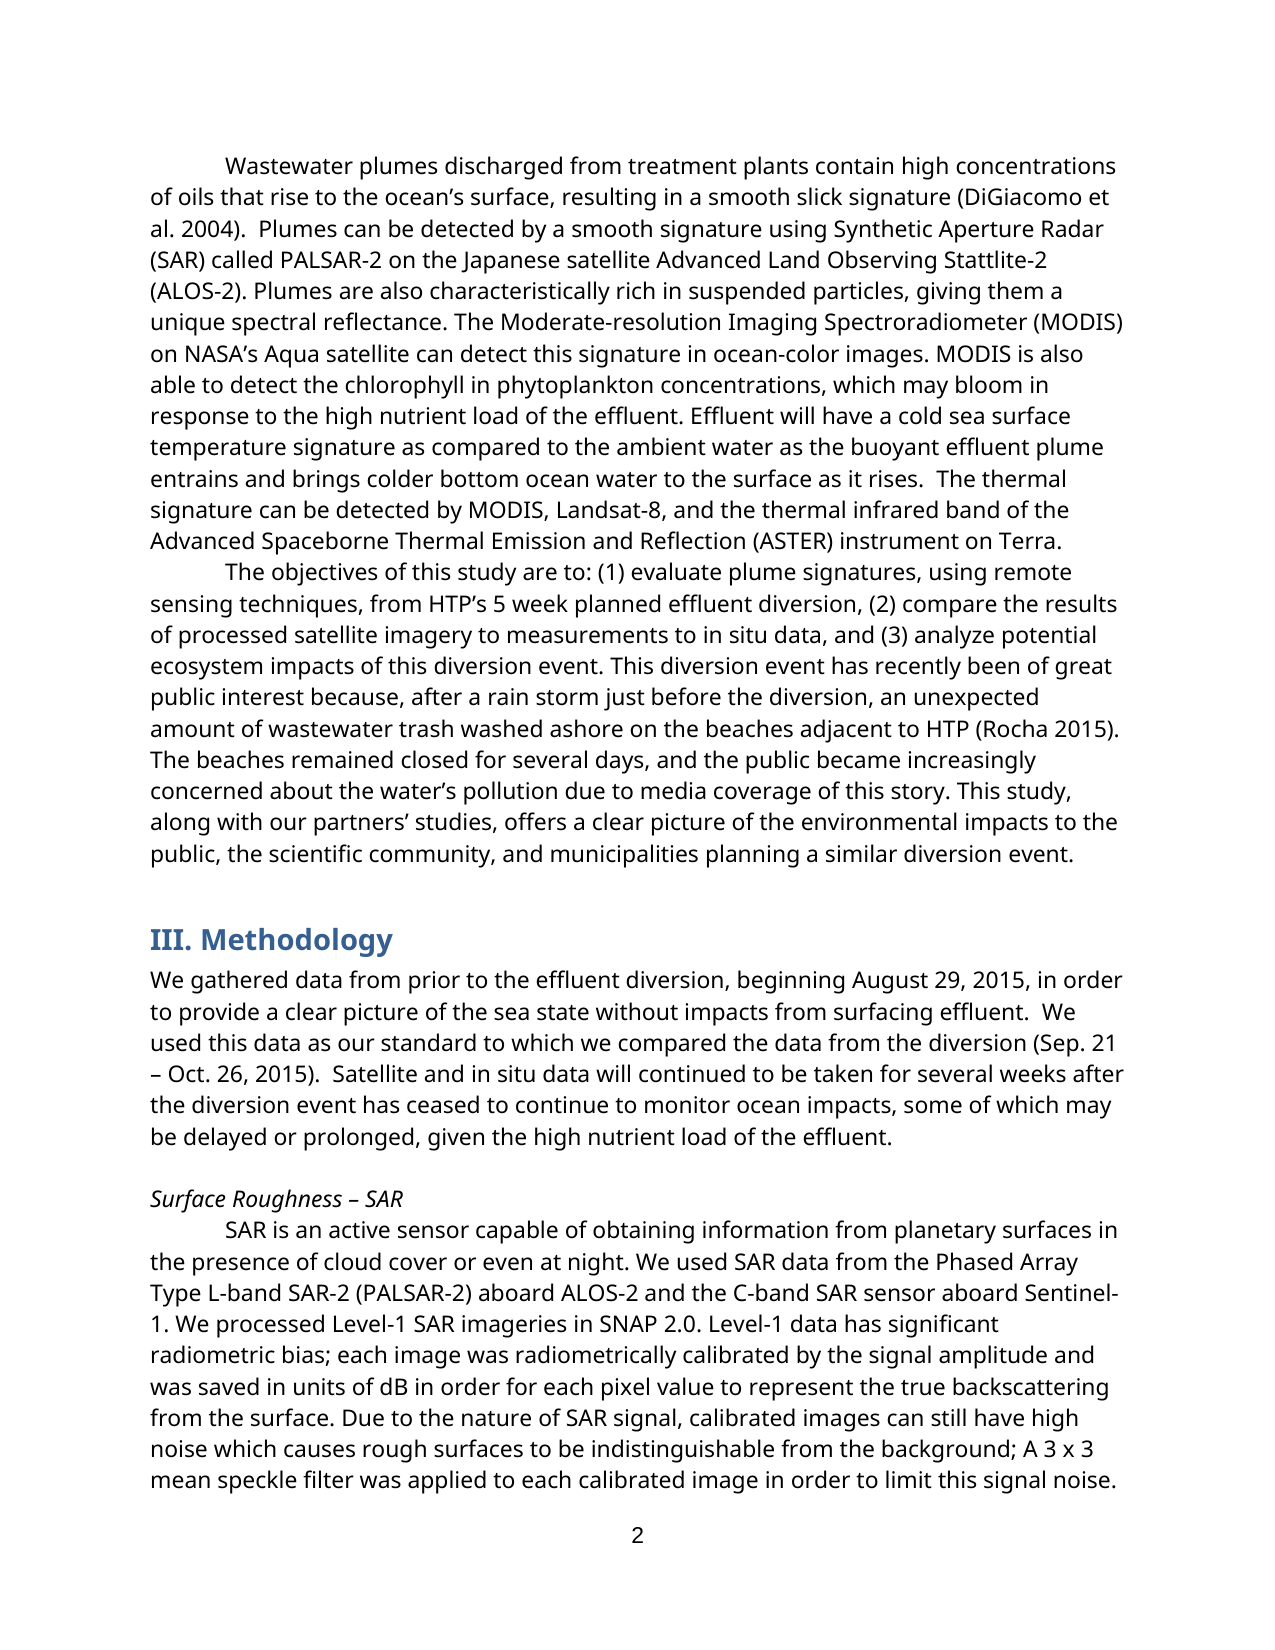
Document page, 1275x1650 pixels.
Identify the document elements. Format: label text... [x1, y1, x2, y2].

text Wastewater plumes discharged from treatment plants contain high concentrations of oils that rise to the ocean’s surface, resulting in a smooth slick signature (DiGiacomo et al. 2004). Plumes can be detected by a smooth signature using Synthetic Aperture Radar (SAR) called PALSAR-2 on the Japanese satellite Advanced Land Observing Stattlite-2 (ALOS-2). Plumes are also characteristically rich in suspended particles, giving them a unique spectral reflectance. The Moderate-resolution Imaging Spectroradiometer (MODIS) on NASA’s Aqua satellite can detect this signature in ocean-color images. MODIS is also able to detect the chlorophyll in phytoplankton concentrations, which may bloom in response to the high nutrient load of the effluent. Effluent will have a cold sea surface temperature signature as compared to the ambient water as the buoyant effluent plume entrains and brings colder bottom ocean water to the surface as it rises. The thermal signature can be detected by MODIS, Landsat-8, and the thermal infrared band of the Advanced Spaceborne Thermal Emission and Reflection (ASTER) instrument on Terra. [150, 150, 1125, 556]
text The objectives of this study are to: (1) evaluate plume signatures, using remote sensing techniques, from HTP’s 5 week planned effluent diversion, (2) compare the results of processed satellite imagery to measurements to in situ data, and (3) analyze potential ecosystem impacts of this diversion event. This diversion event has recently been of great public interest because, after a rain storm just before the diversion, an unexpected amount of wastewater trash washed ashore on the beaches adjacent to HTP (Rocha 2015). The beaches remained closed for several days, and the public became increasingly concerned about the water’s pollution due to media coverage of this story. This study, along with our partners’ studies, offers a clear picture of the environmental impacts to the public, the scientific community, and municipalities planning a similar diversion event. [150, 556, 1125, 869]
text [150, 1214, 1125, 1496]
subtitle III. Methodology [150, 919, 1125, 958]
text Surface Roughness – SAR [150, 1183, 1125, 1214]
text We gathered data from prior to the effluent diversion, beginning August 29, 2015, in order to provide a clear picture of the sea state without impacts from surfacing effluent. We used this data as our standard to which we compared the data from the diversion (Sep. 21 – Oct. 26, 2015). Satellite and in situ data will continued to be taken for several weeks after the diversion event has ceased to continue to monitor ocean impacts, some of which may be delayed or prolonged, given the high nutrient load of the effluent. [150, 964, 1125, 1152]
